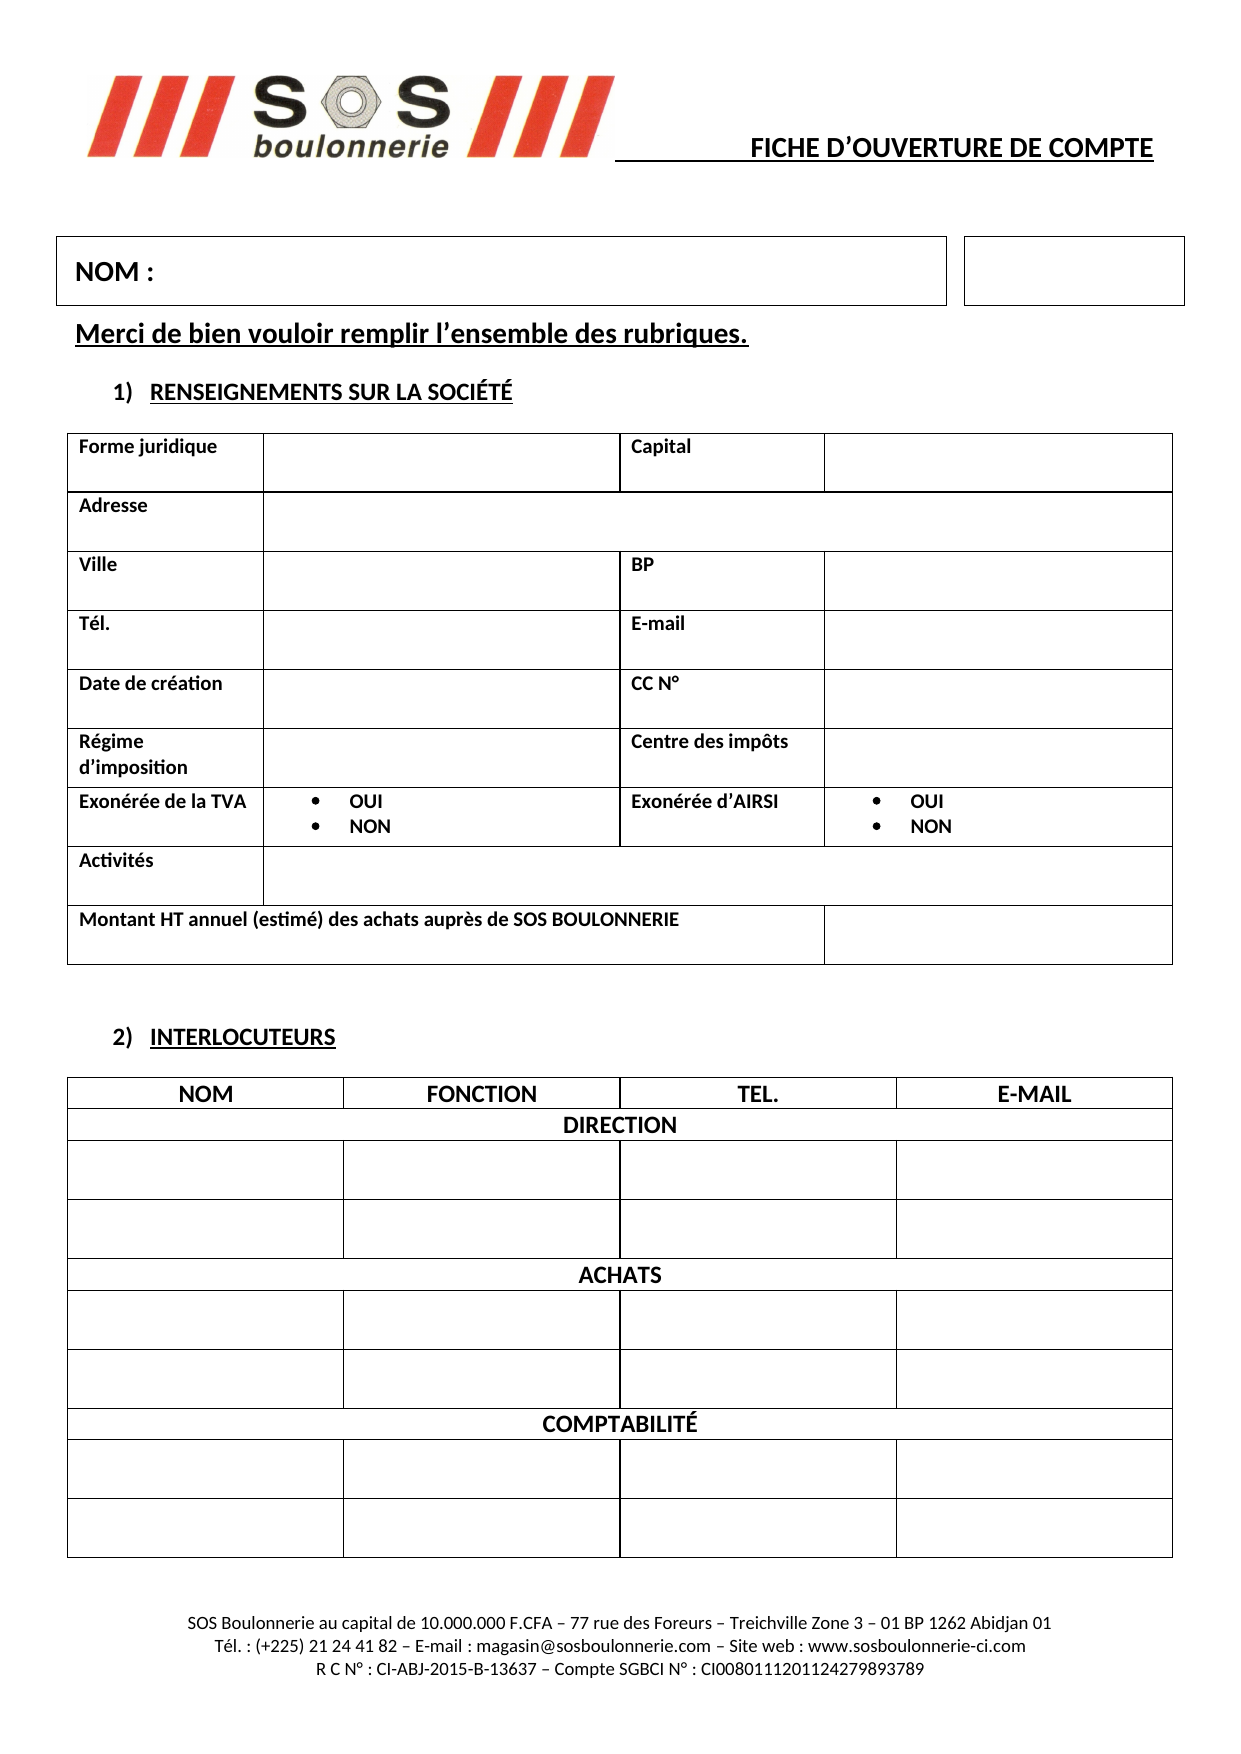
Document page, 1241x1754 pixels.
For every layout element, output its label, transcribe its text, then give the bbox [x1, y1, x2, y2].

table_cell [344, 1200, 619, 1258]
table_cell [68, 1440, 343, 1498]
table_cell Activités [68, 847, 263, 905]
table_cell [621, 1499, 896, 1557]
table_cell [825, 729, 1172, 787]
table_cell [344, 1350, 619, 1408]
list RENSEIGNEMENTS SUR LA SOCIÉTÉ [112, 377, 1165, 407]
table_header Forme juridique [68, 434, 263, 491]
table_cell DIRECTION [68, 1109, 1172, 1140]
list INTERLOCUTEURS [112, 1021, 1165, 1051]
table_cell BP [621, 552, 824, 609]
table_cell [621, 1200, 896, 1258]
table_cell [825, 906, 1172, 964]
table_cell Ville [68, 552, 263, 609]
text NOM : [75, 253, 964, 289]
table_header E-MAIL [897, 1078, 1172, 1108]
table_header TEL. [621, 1078, 896, 1108]
picture [86, 75, 615, 158]
text Merci de bien vouloir remplir l’ensemble des rubriques. [75, 315, 1165, 350]
table_cell [897, 1499, 1172, 1557]
table_cell [264, 670, 619, 728]
table_cell Exonérée d’AIRSI [621, 788, 824, 846]
table_header Capital [621, 434, 824, 491]
table_cell [344, 1291, 619, 1348]
table_cell [68, 1200, 343, 1258]
table_cell [264, 729, 619, 787]
table_header FONCTION [344, 1078, 619, 1108]
table_cell Tél. [68, 611, 263, 669]
table_cell [344, 1141, 619, 1199]
table_cell Adresse [68, 493, 263, 551]
table_cell [264, 493, 1172, 551]
table_cell [264, 611, 619, 669]
table_cell [621, 1141, 896, 1199]
table_cell Centre des impôts [621, 729, 824, 787]
table_cell [344, 1499, 619, 1557]
table_cell [68, 1499, 343, 1557]
table_cell [264, 552, 619, 609]
table_cell [825, 611, 1172, 669]
table_cell [621, 1291, 896, 1348]
table_cell [825, 670, 1172, 728]
table_cell Date de création [68, 670, 263, 728]
table_header [825, 434, 1172, 491]
table_cell Exonérée de la TVA [68, 788, 263, 846]
table_cell [344, 1440, 619, 1498]
table_cell [621, 1350, 896, 1408]
table_cell [897, 1350, 1172, 1408]
table_cell Montant HT annuel (estimé) des achats auprès de SOS BOULONNERIE [68, 906, 824, 964]
table_header NOM [68, 1078, 343, 1108]
table_cell [897, 1291, 1172, 1348]
table_cell ACHATS [68, 1259, 1172, 1289]
table_cell CC N° [621, 670, 824, 728]
table_cell OUI NON [825, 788, 1172, 846]
table_cell [68, 1291, 343, 1348]
table_cell Régime d’imposition [68, 729, 263, 787]
table_header [264, 434, 619, 491]
table_cell [264, 847, 1172, 905]
table_cell [621, 1440, 896, 1498]
table_cell [897, 1141, 1172, 1199]
table_cell OUI NON [264, 788, 619, 846]
table_cell [825, 552, 1172, 609]
table_cell [897, 1200, 1172, 1258]
table_cell [897, 1440, 1172, 1498]
table_cell COMPTABILITÉ [68, 1409, 1172, 1439]
table_cell [68, 1350, 343, 1408]
table_cell E-mail [621, 611, 824, 669]
table_cell [68, 1141, 343, 1199]
